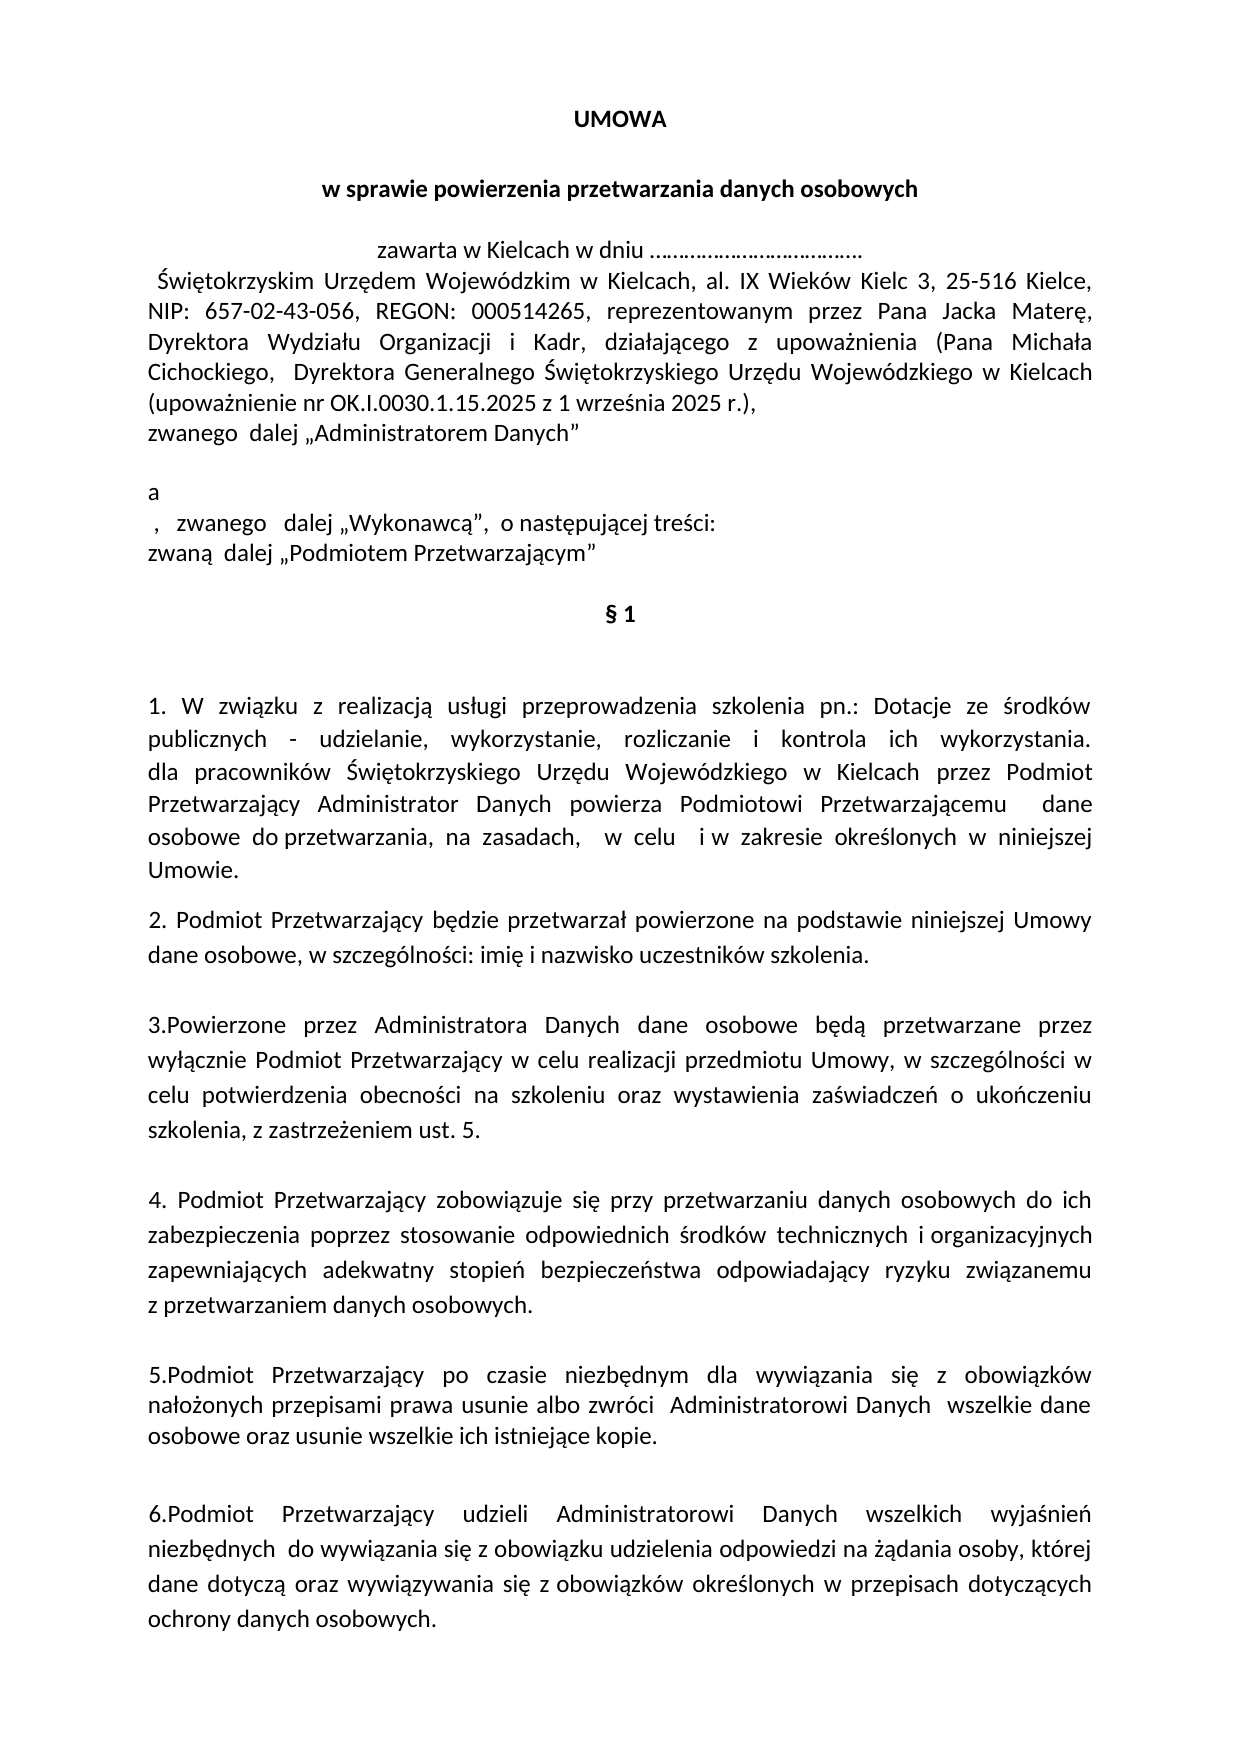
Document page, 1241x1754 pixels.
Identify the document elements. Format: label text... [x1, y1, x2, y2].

text w sprawie powierzenia przetwarzania danych osobowych [148, 173, 1093, 204]
text 3.Powierzone przez Administratora Danych dane osobowe będą przetwarzane przez wyłącznie Podmiot Przetwarzający w celu realizacji przedmiotu Umowy, w szczególności w celu potwierdzenia obecności na szkoleniu oraz wystawienia zaświadczeń o ukończeniu szkolenia, z zastrzeżeniem ust. 5. [148, 1009, 1093, 1144]
text 4. Podmiot Przetwarzający zobowiązuje się przy przetwarzaniu danych osobowych do ich zabezpieczenia poprzez stosowanie odpowiednich środków technicznych i organizacyjnych zapewniających adekwatny stopień bezpieczeństwa odpowiadający ryzyku związanemu z przetwarzaniem danych osobowych. [148, 1184, 1093, 1319]
text 5.Podmiot Przetwarzający po czasie niezbędnym dla wywiązania się z obowiązków nałożonych przepisami prawa usunie albo zwróci Administratorowi Danych wszelkie dane osobowe oraz usunie wszelkie ich istniejące kopie. [148, 1359, 1093, 1451]
text 6.Podmiot Przetwarzający udzieli Administratorowi Danych wszelkich wyjaśnień niezbędnych do wywiązania się z obowiązku udzielenia odpowiedzi na żądania osoby, której dane dotyczą oraz wywiązywania się z obowiązków określonych w przepisach dotyczących ochrony danych osobowych. [148, 1498, 1093, 1633]
text zwaną dalej „Podmiotem Przetwarzającym” [148, 537, 1094, 568]
text , zwanego dalej „Wykonawcą”, o następującej treści: [148, 507, 1094, 537]
text a [148, 476, 1094, 507]
text Świętokrzyskim Urzędem Wojewódzkim w Kielcach, al. IX Wieków Kielc 3, 25-516 Kielce, NIP: 657-02-43-056, REGON: 000514265, reprezentowanym przez Pana Jacka Materę, Dyrektora Wydziału Organizacji i Kadr, działającego z upoważnienia (Pana Michała Cichockiego, Dyrektora Generalnego Świętokrzyskiego Urzędu Wojewódzkiego w Kielcach (upoważnienie nr OK.I.0030.1.15.2025 z 1 września 2025 r.), [148, 265, 1094, 418]
text zwanego dalej „Administratorem Danych” [148, 418, 1094, 448]
text UMOWA [148, 103, 1093, 134]
text 2. Podmiot Przetwarzający będzie przetwarzał powierzone na podstawie niniejszej Umowy dane osobowe, w szczególności: imię i nazwisko uczestników szkolenia. [148, 904, 1093, 969]
text 1. W związku z realizacją usługi przeprowadzenia szkolenia pn.: Dotacje ze środków publicznych - udzielanie, wykorzystanie, rozliczanie i kontrola ich wykorzystania. dla pracowników Świętokrzyskiego Urzędu Wojewódzkiego w Kielcach przez Podmiot Przetwarzający Administrator Danych powierza Podmiotowi Przetwarzającemu dane osobowe do przetwarzania, na zasadach, w celu i w zakresie określonych w niniejszej Umowie. [148, 690, 1093, 885]
text zawarta w Kielcach w dniu ………………………………. [148, 234, 1093, 265]
text § 1 [148, 598, 1093, 629]
